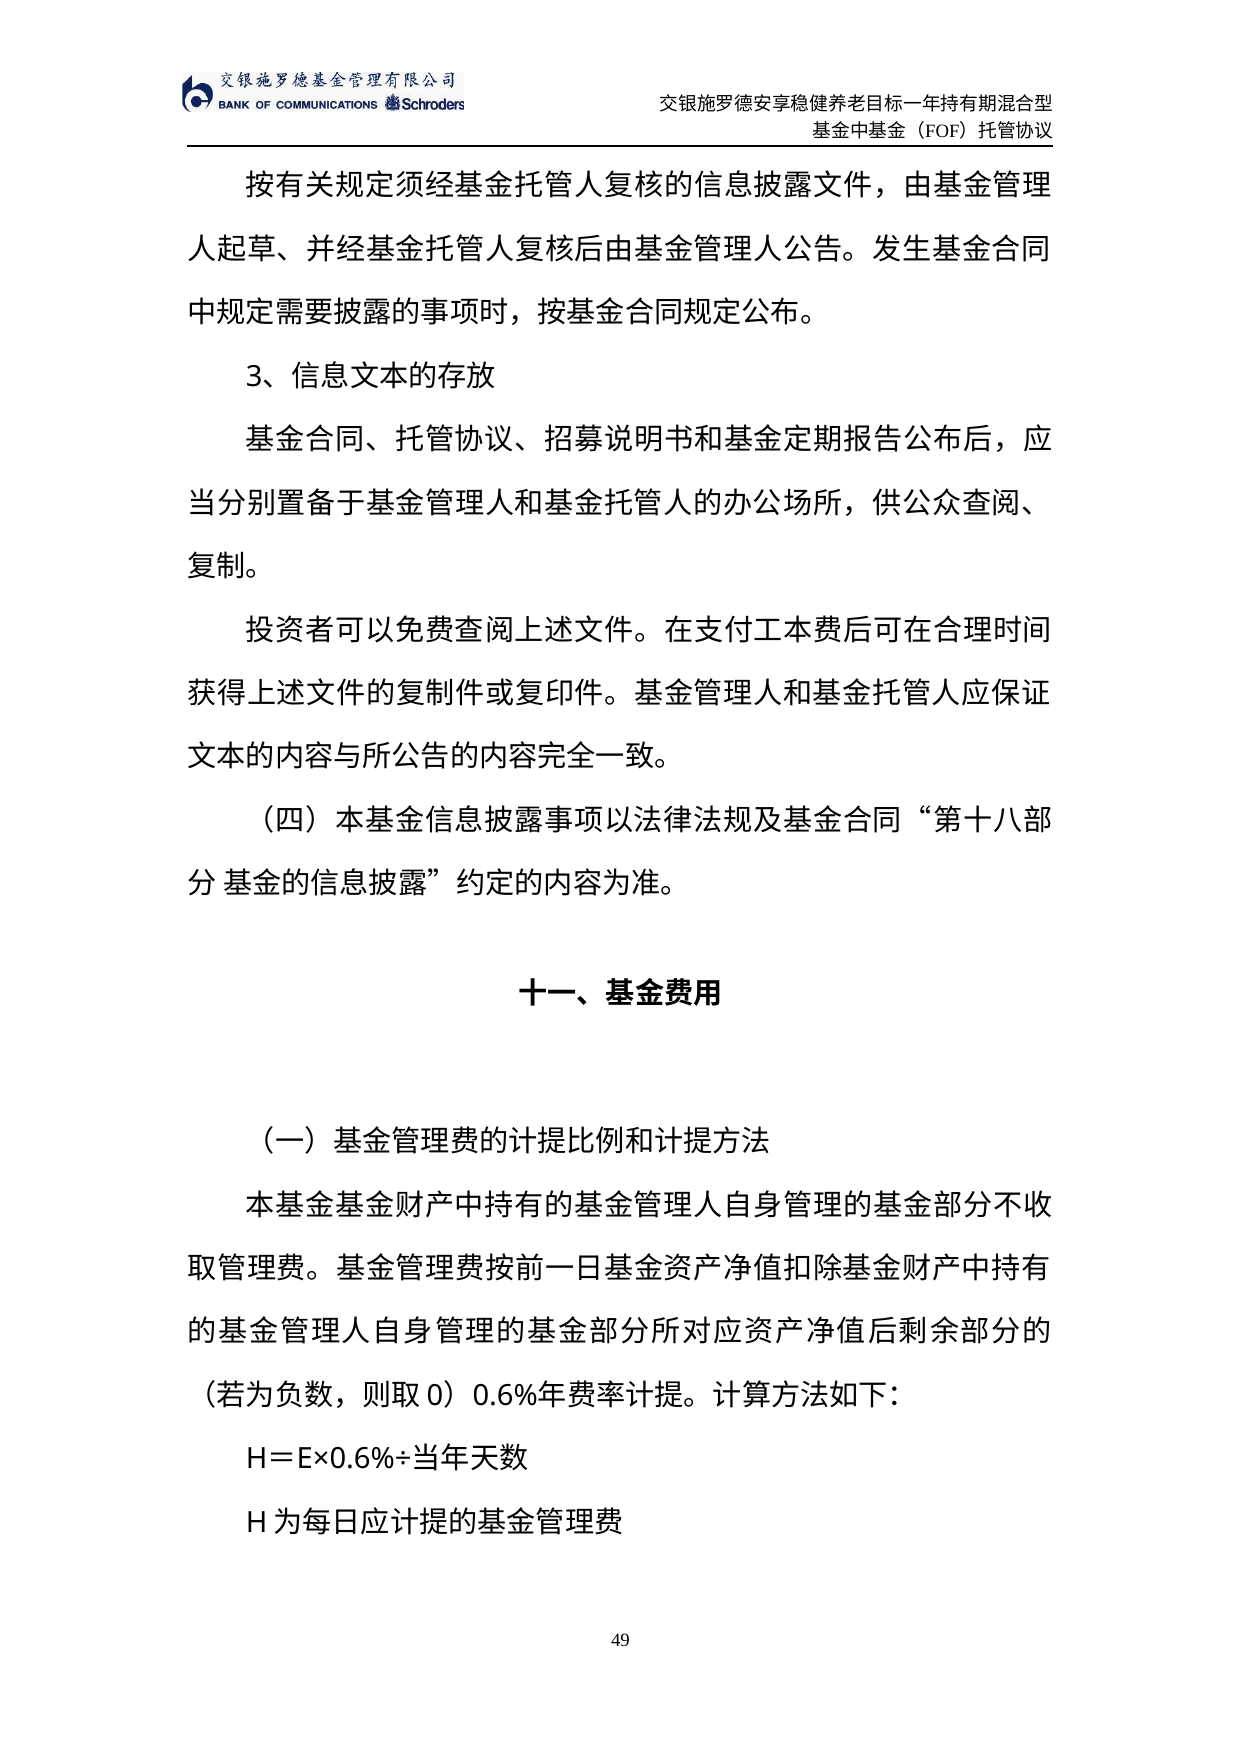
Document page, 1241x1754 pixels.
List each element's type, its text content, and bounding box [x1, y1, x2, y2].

text 按有关规定须经基金托管人复核的信息披露文件，由基金管理人起草、并经基金托管人复核后由基金管理人公告。发生基金合同中规定需要披露的事项时，按基金合同规定公布。 [187, 162, 1053, 331]
text 3、信息文本的存放 [187, 352, 1053, 395]
text （一）基金管理费的计提比例和计提方法 [187, 1118, 1053, 1160]
subtitle 十一、基金费用 [187, 959, 1053, 1024]
text （四）本基金信息披露事项以法律法规及基金合同“第十八部分 基金的信息披露”约定的内容为准。 [187, 796, 1053, 902]
text 本基金基金财产中持有的基金管理人自身管理的基金部分不收取管理费。基金管理费按前一日基金资产净值扣除基金财产中持有的基金管理人自身管理的基金部分所对应资产净值后剩余部分的（若为负数，则取0）0.6%年费率计提。计算方法如下： [187, 1181, 1053, 1414]
text 投资者可以免费查阅上述文件。在支付工本费后可在合理时间获得上述文件的复制件或复印件。基金管理人和基金托管人应保证文本的内容与所公告的内容完全一致。 [187, 606, 1053, 775]
text H＝E×0.6%÷当年天数 [187, 1435, 1053, 1477]
text H为每日应计提的基金管理费 [187, 1498, 1053, 1541]
text 基金合同、托管协议、招募说明书和基金定期报告公布后，应当分别置备于基金管理人和基金托管人的办公场所，供公众查阅、复制。 [187, 416, 1053, 585]
picture [182, 72, 464, 112]
